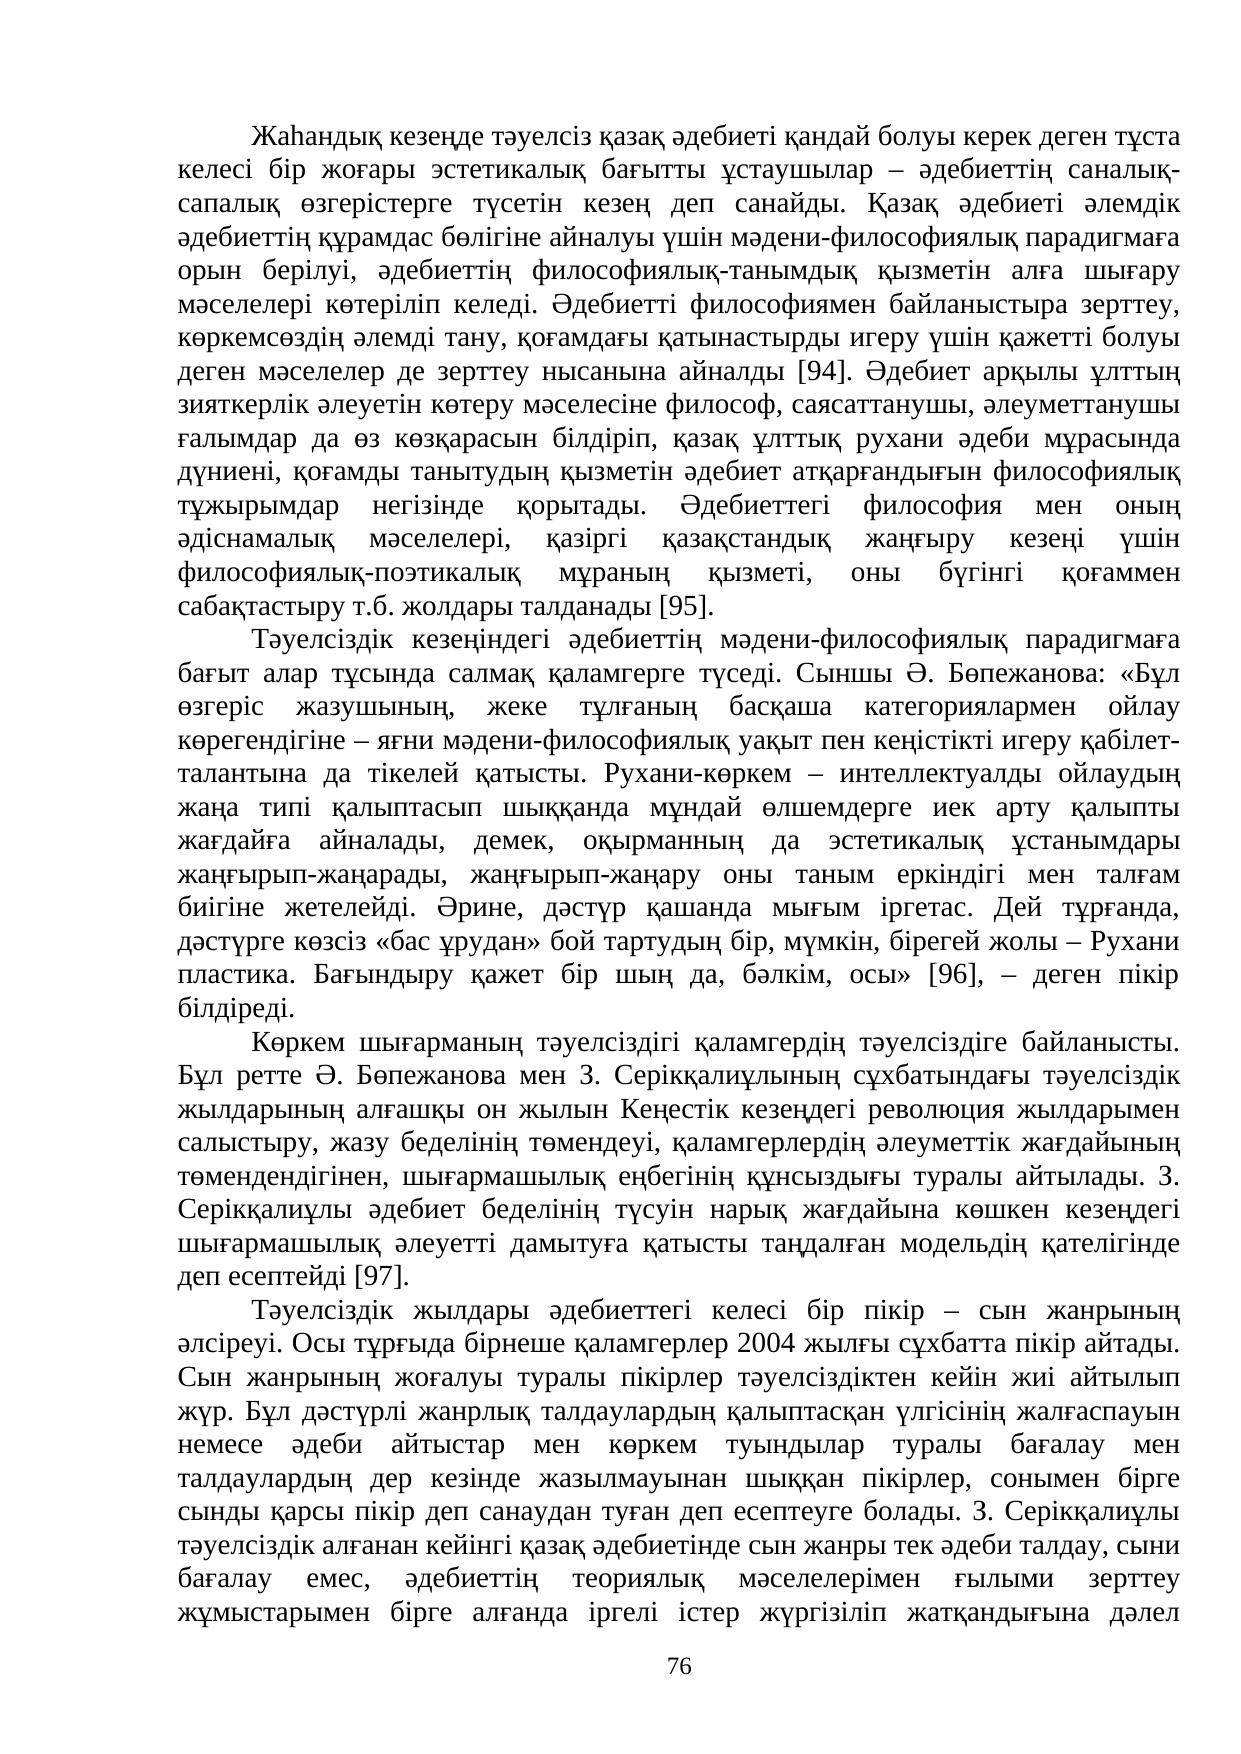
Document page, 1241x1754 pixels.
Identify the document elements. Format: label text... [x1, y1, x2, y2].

text Көркем шығарманың тәуелсіздігі қаламгердің тәуелсіздіге байланысты. Бұл ретте Ә. Бөпежанова мен З. Серікқалиұлының сұхбатындағы тәуелсіздік жылдарының алғашқы он жылын Кеңестік кезеңдегі революция жылдарымен салыстыру, жазу беделінің төмендеуі, қаламгерлердің әлеуметтік жағдайының төмендендігінен, шығармашылық еңбегінің құнсыздығы туралы айтылады. З. Серікқалиұлы әдебиет беделінің түсуін нарық жағдайына көшкен кезеңдегі шығармашылық әлеуетті дамытуға қатысты таңдалған модельдің қателігінде деп есептейді [97]. [177, 1024, 1181, 1292]
text Жаһандық кезеңде тәуелсіз қазақ әдебиеті қандай болуы керек деген тұста келесі бір жоғары эстетикалық бағытты ұстаушылар – әдебиеттің саналық-сапалық өзгерістерге түсетін кезең деп санайды. Қазақ әдебиеті әлемдік әдебиеттің құрамдас бөлігіне айналуы үшін мәдени-философиялық парадигмаға орын берілуі, әдебиеттің философиялық-танымдық қызметін алға шығару мәселелері көтеріліп келеді. Әдебиетті философиямен байланыстыра зерттеу, көркемсөздің әлемді тану, қоғамдағы қатынастырды игеру үшін қажетті болуы деген мәселелер де зерттеу нысанына айналды [94]. Әдебиет арқылы ұлттың зияткерлік әлеуетін көтеру мәселесіне философ, саясаттанушы, әлеуметтанушы ғалымдар да өз көзқарасын білдіріп, қазақ ұлттық рухани әдеби мұрасында дүниені, қоғамды танытудың қызметін әдебиет атқарғандығын философиялық тұжырымдар негізінде қорытады. Әдебиеттегі философия мен оның әдіснамалық мәселелері, қазіргі қазақстандық жаңғыру кезеңі үшін философиялық-поэтикалық мұраның қызметі, оны бүгінгі қоғаммен сабақтастыру т.б. жолдары талданады [95]. [177, 118, 1181, 621]
text Тәуелсіздік кезеңіндегі әдебиеттің мәдени-философиялық парадигмаға бағыт алар тұсында салмақ қаламгерге түседі. Сыншы Ә. Бөпежанова: «Бұл өзгеріс жазушының, жеке тұлғаның басқаша категориялармен ойлау көрегендігіне – яғни мәдени-философиялық уақыт пен кеңістікті игеру қабілет-талантына да тікелей қатысты. Рухани-көркем – интеллектуалды ойлаудың жаңа типі қалыптасып шыққанда мұндай өлшемдерге иек арту қалыпты жағдайға айналады, демек, оқырманның да эстетикалық ұстанымдары жаңғырып-жаңарады, жаңғырып-жаңару оны таным еркіндігі мен талғам биігіне жетелейді. Әрине, дәстүр қашанда мығым іргетас. Дей тұрғанда, дәстүрге көзсіз «бас ұрудан» бой тартудың бір, мүмкін, бірегей жолы – Рухани пластика. Бағындыру қажет бір шың да, бәлкім, осы» [96], – деген пікір білдіреді. [177, 621, 1181, 1024]
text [177, 1292, 1181, 1627]
